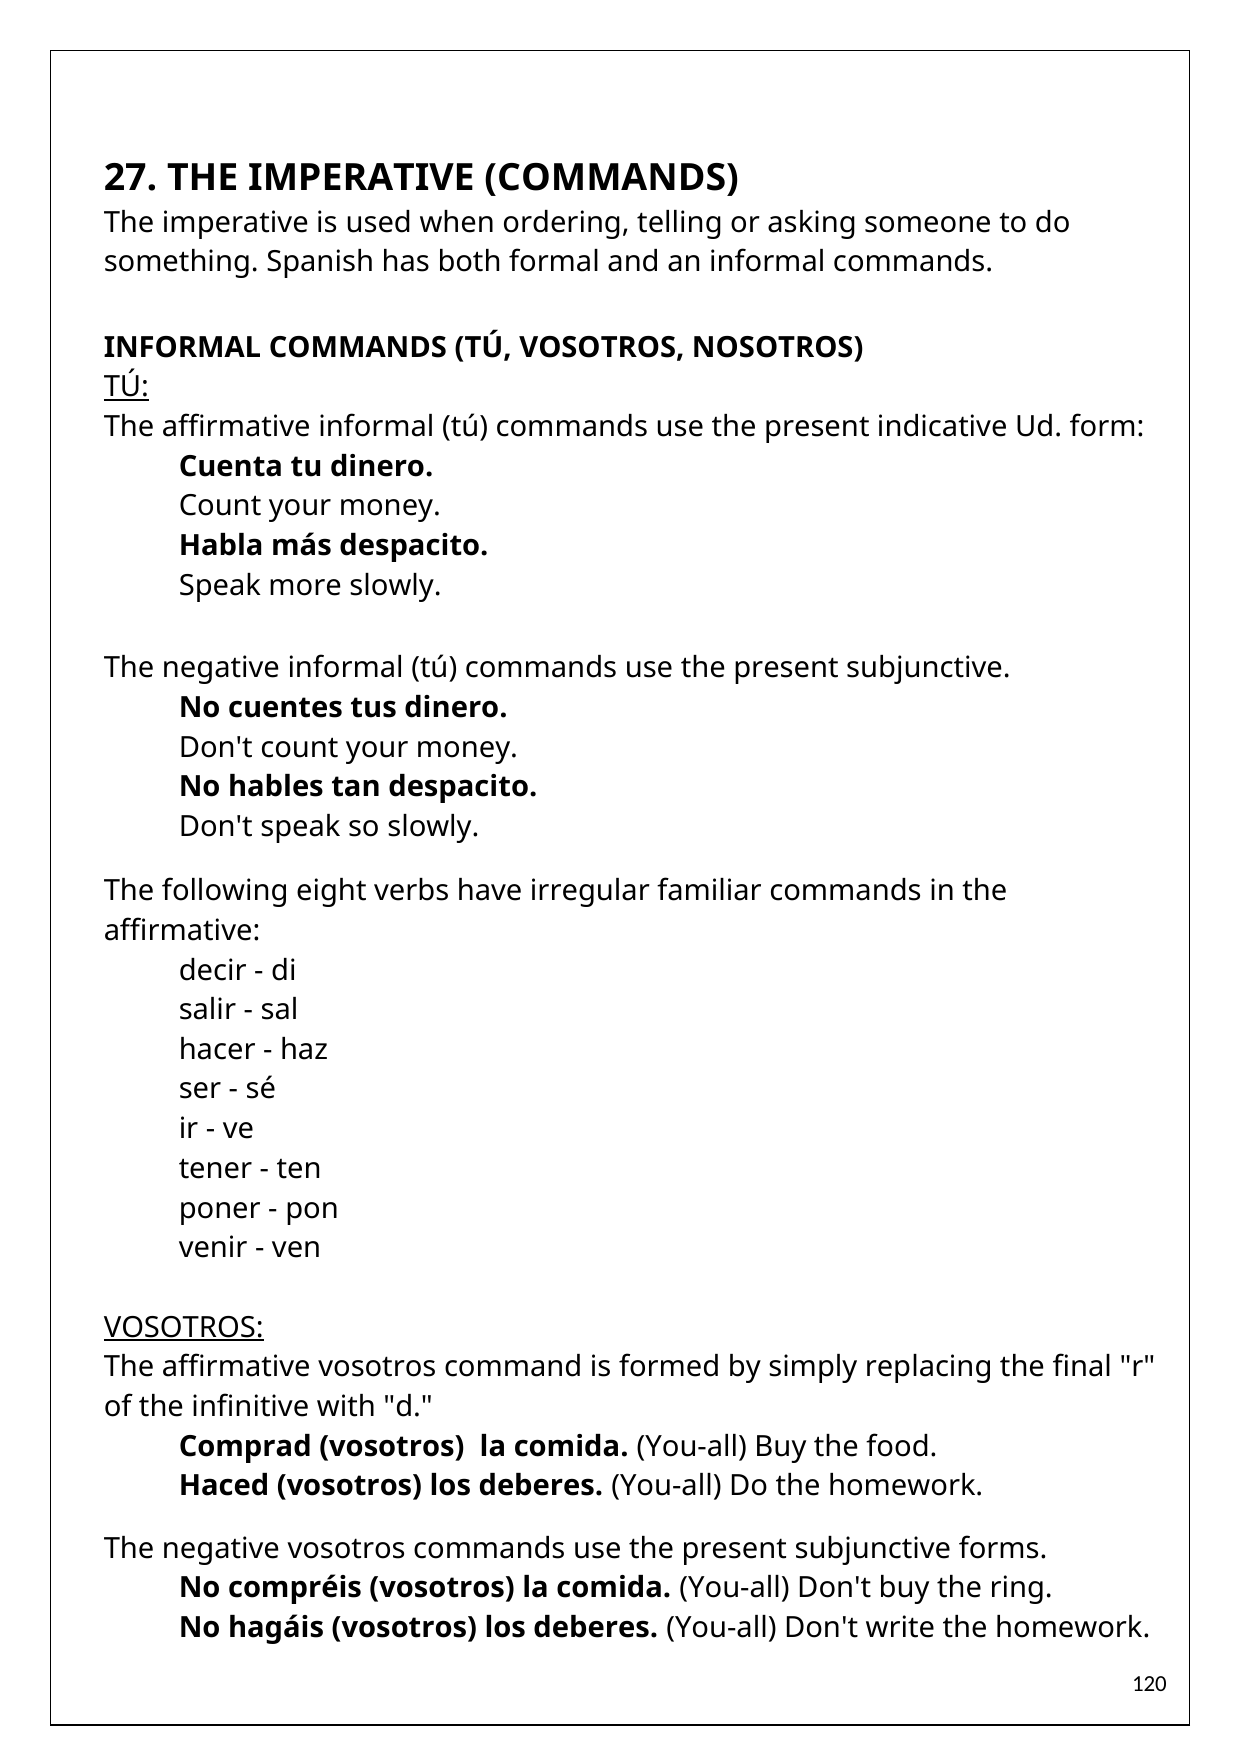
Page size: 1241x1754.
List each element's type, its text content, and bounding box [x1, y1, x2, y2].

text Comprad (vosotros) la comida. (You-all) Buy the food. [178, 1425, 1167, 1465]
text 27. The Imperative (Commands) [103, 150, 1167, 201]
text The negative informal (tú) commands use the present subjunctive. [103, 646, 1167, 686]
text The imperative is used when ordering, telling or asking someone to do something. Spanish has both formal and an informal commands. [103, 201, 1167, 280]
text No hagáis (vosotros) los deberes. (You-all) Don't write the homework. [178, 1606, 1167, 1646]
text The following eight verbs have irregular familiar commands in the affirmative: [103, 869, 1167, 949]
text No cuentes tus dinero. Don't count your money. [178, 686, 1167, 766]
text No compréis (vosotros) la comida. (You-all) Don't buy the ring. [178, 1567, 1167, 1606]
text Cuenta tu dinero. Count your money. [178, 445, 1167, 524]
text decir - di salir - sal hacer - haz ser - sé ir - ve tener - ten poner - pon venir - ven [178, 949, 1167, 1266]
text No hables tan despacito. Don't speak so slowly. [178, 766, 1167, 845]
text The affirmative informal (tú) commands use the present indicative Ud. form: [103, 405, 1167, 445]
text Habla más despacito. Speak more slowly. [178, 524, 1167, 604]
text Haced (vosotros) los deberes. (You-all) Do the homework. [178, 1465, 1167, 1504]
text The affirmative vosotros command is formed by simply replacing the final "r" of the infinitive with "d." [103, 1346, 1167, 1425]
text INFORMAL COMMANDS (TÚ, VOSOTROS, NOSOTROS) [103, 326, 1167, 366]
text The negative vosotros commands use the present subjunctive forms. [103, 1527, 1167, 1567]
text TÚ: [103, 366, 1167, 405]
text VOSOTROS: [103, 1306, 1167, 1346]
